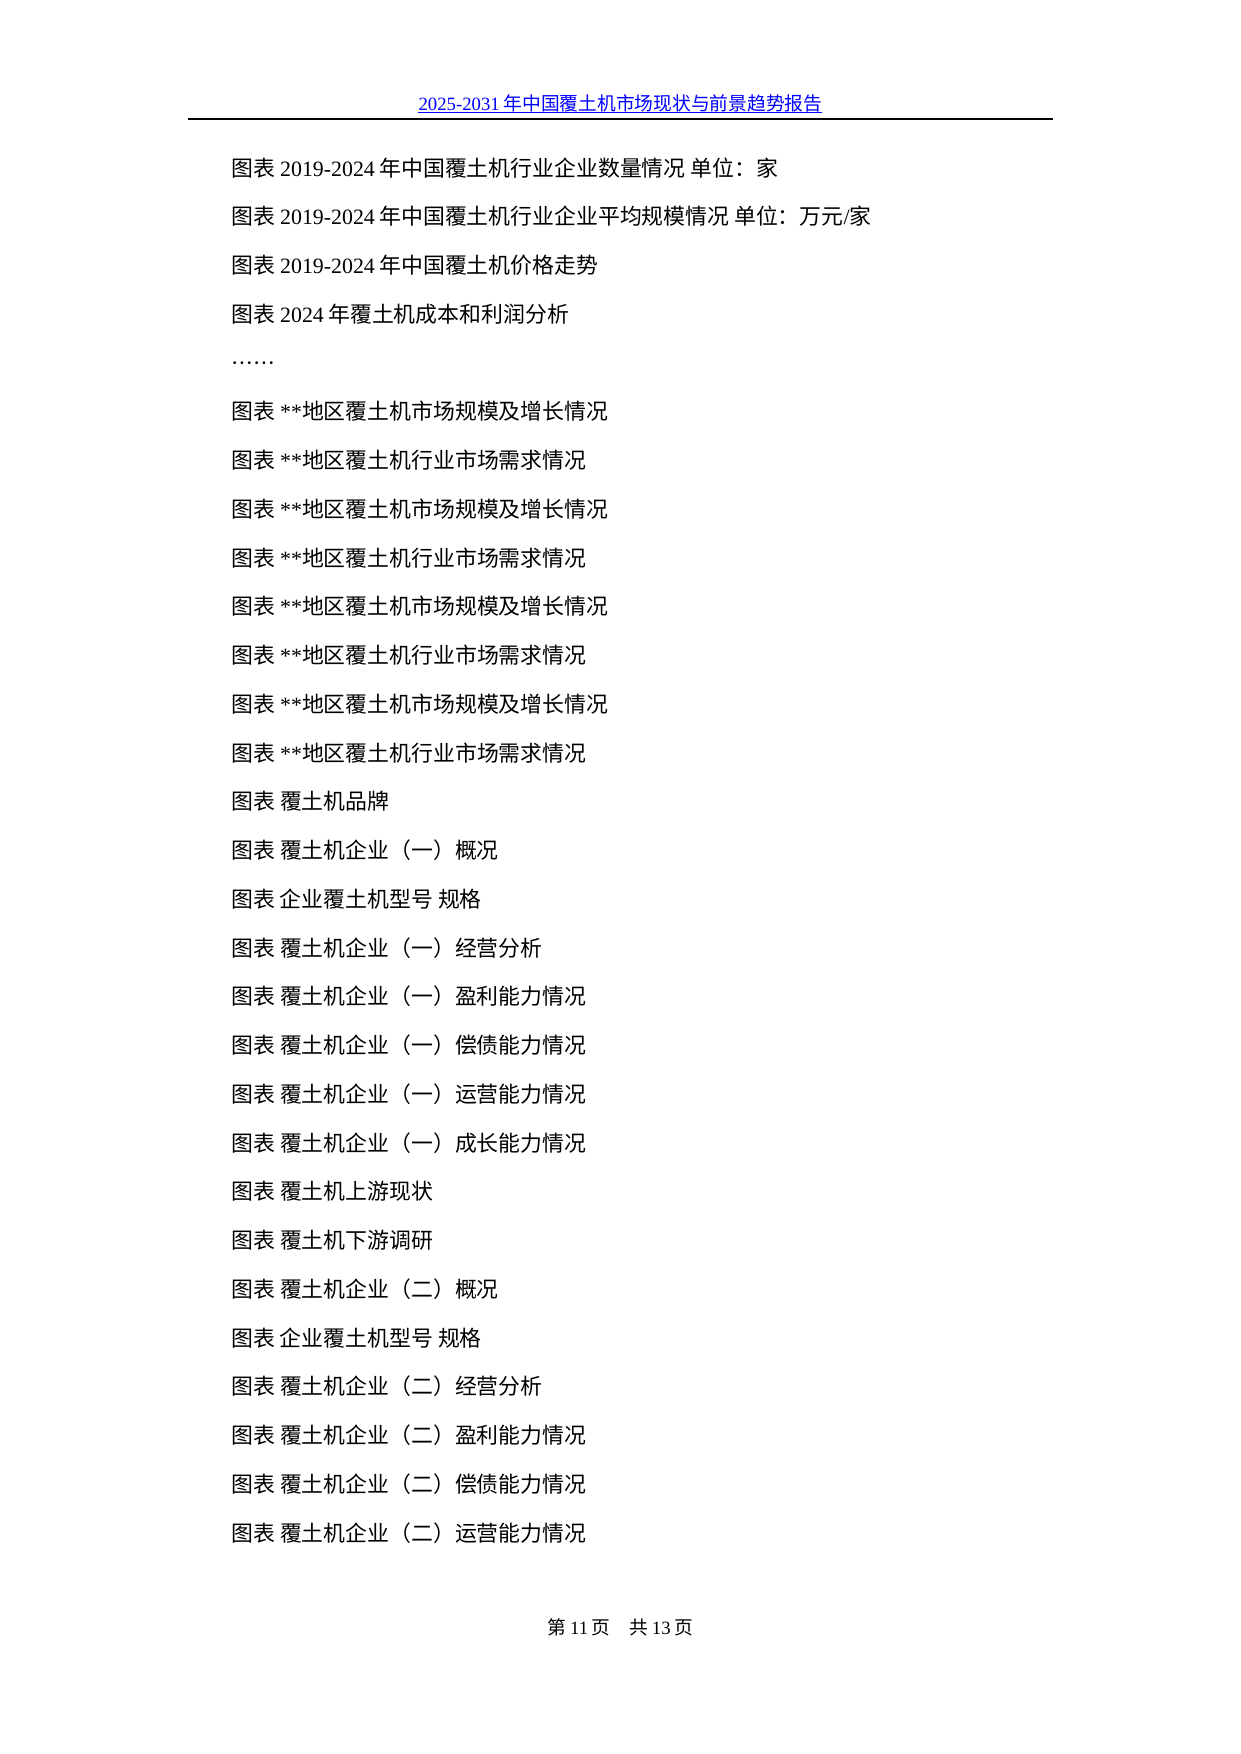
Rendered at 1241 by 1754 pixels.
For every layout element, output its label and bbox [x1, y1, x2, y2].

text [187, 150, 1053, 1548]
